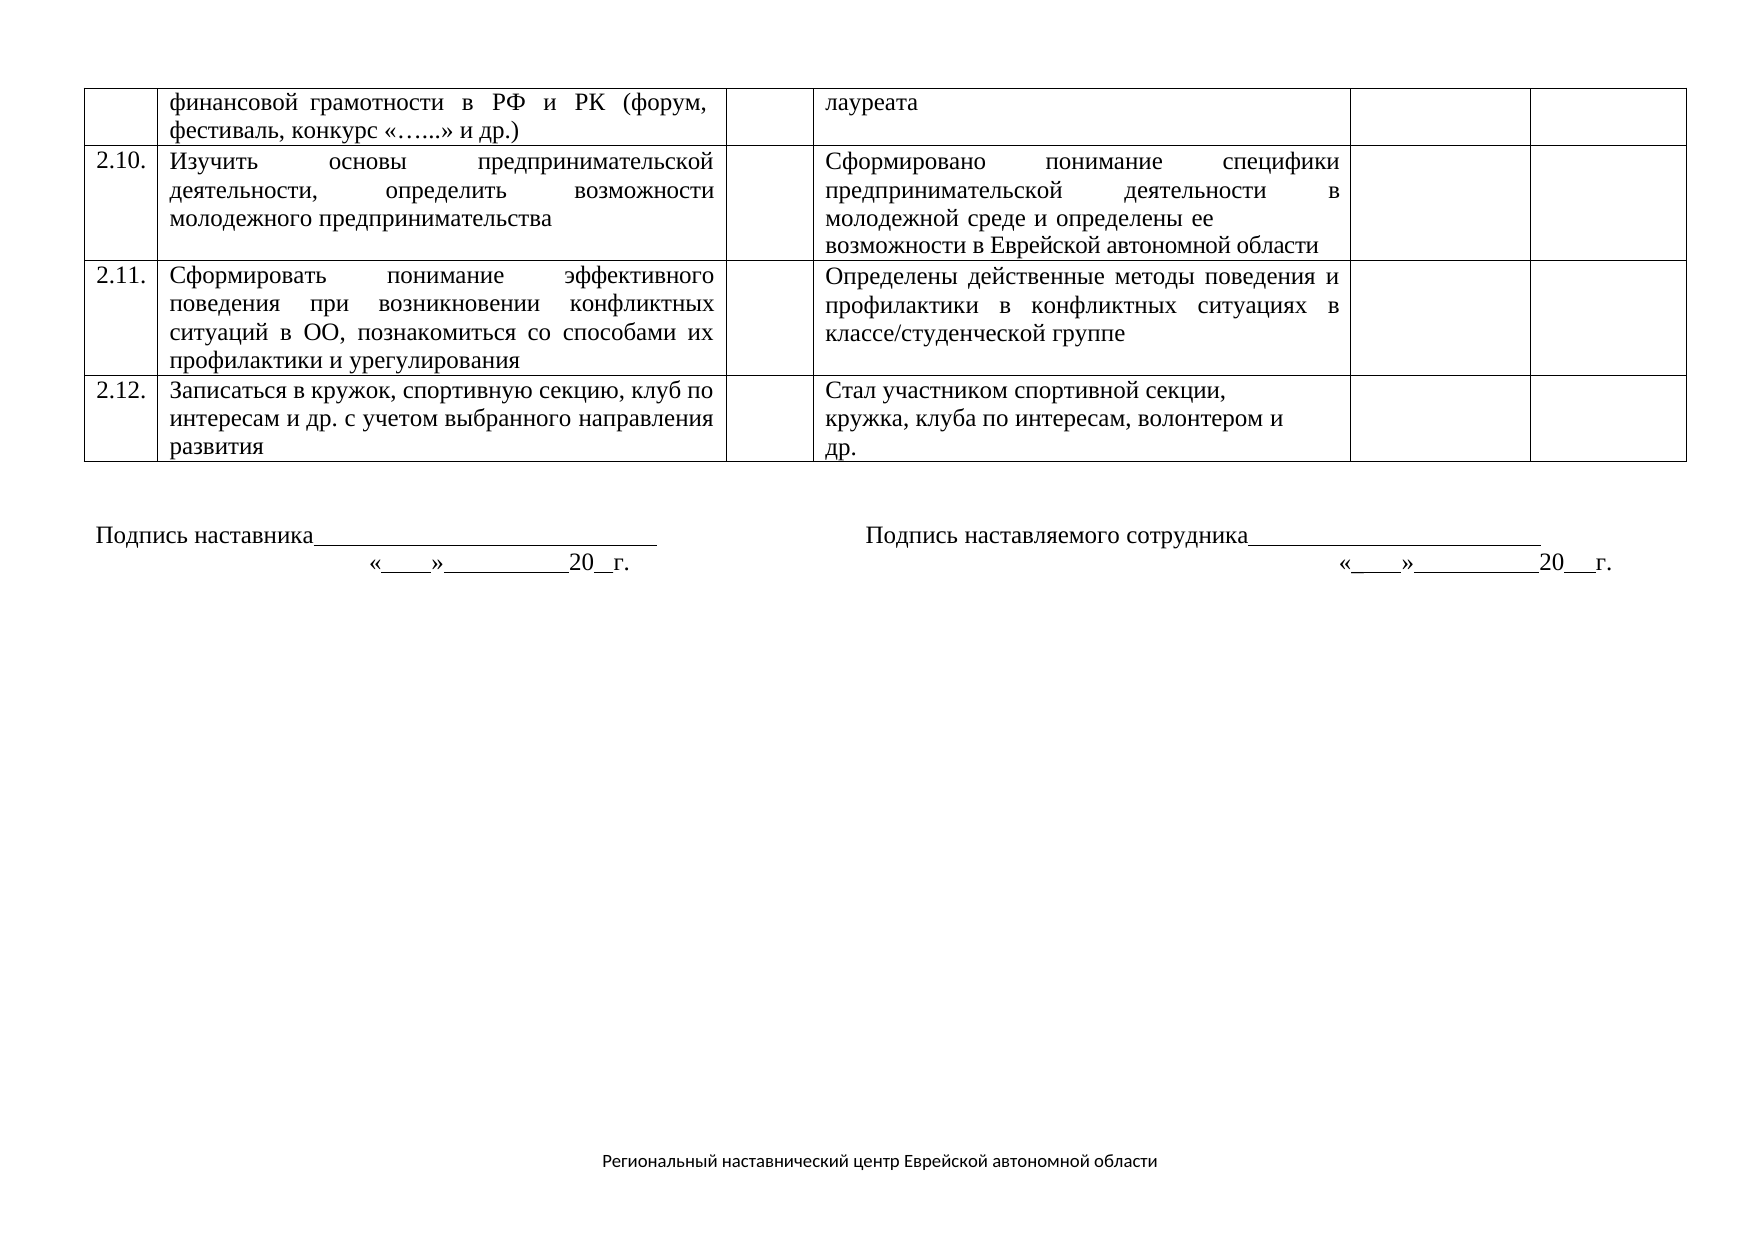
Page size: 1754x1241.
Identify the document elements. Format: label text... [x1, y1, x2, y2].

table_cell 2.12. [85, 376, 157, 461]
table_header [1531, 89, 1686, 145]
table_cell Стал участником спортивной секции, кружка, клуба по интересам, волонтером и др. [814, 376, 1350, 461]
table_header Подпись наставника « » 20 г. [75, 521, 758, 577]
table_cell Сформировано понимание специфики предпринимательской деятельности в молодежной среде и определены ее возможности в Еврейской автономной области [814, 146, 1350, 260]
table_cell [1531, 261, 1686, 375]
table_cell 2.10. [85, 146, 157, 260]
table_header лауреата [814, 89, 1350, 145]
table_cell Записаться в кружок, спортивную секцию, клуб по интересам и др. с учетом выбранного направления развития [158, 376, 726, 461]
table_cell [1531, 376, 1686, 461]
table_header [1351, 89, 1530, 145]
table_cell [1351, 261, 1530, 375]
table_cell Определены действенные методы поведения и профилактики в конфликтных ситуациях в классе/студенческой группе [814, 261, 1350, 375]
table_header Подпись наставляемого сотрудника «_ » 20 г. [758, 521, 1634, 577]
table_cell Сформировать понимание эффективного поведения при возникновении конфликтных ситуаций в ОО, познакомиться со способами их профилактики и урегулирования [158, 261, 726, 375]
table_cell 2.11. [85, 261, 157, 375]
table_cell [1351, 376, 1530, 461]
table_header финансовой грамотности в РФ и РК (форум, фестиваль, конкурс «…...» и др.) [158, 89, 726, 145]
table_header [85, 89, 157, 145]
table_cell [727, 376, 813, 461]
table_cell [727, 146, 813, 260]
table_cell Изучить основы предпринимательской деятельности, определить возможности молодежного предпринимательства [158, 146, 726, 260]
table_header [727, 89, 813, 145]
table_cell [1531, 146, 1686, 260]
table_cell [727, 261, 813, 375]
table_cell [1351, 146, 1530, 260]
